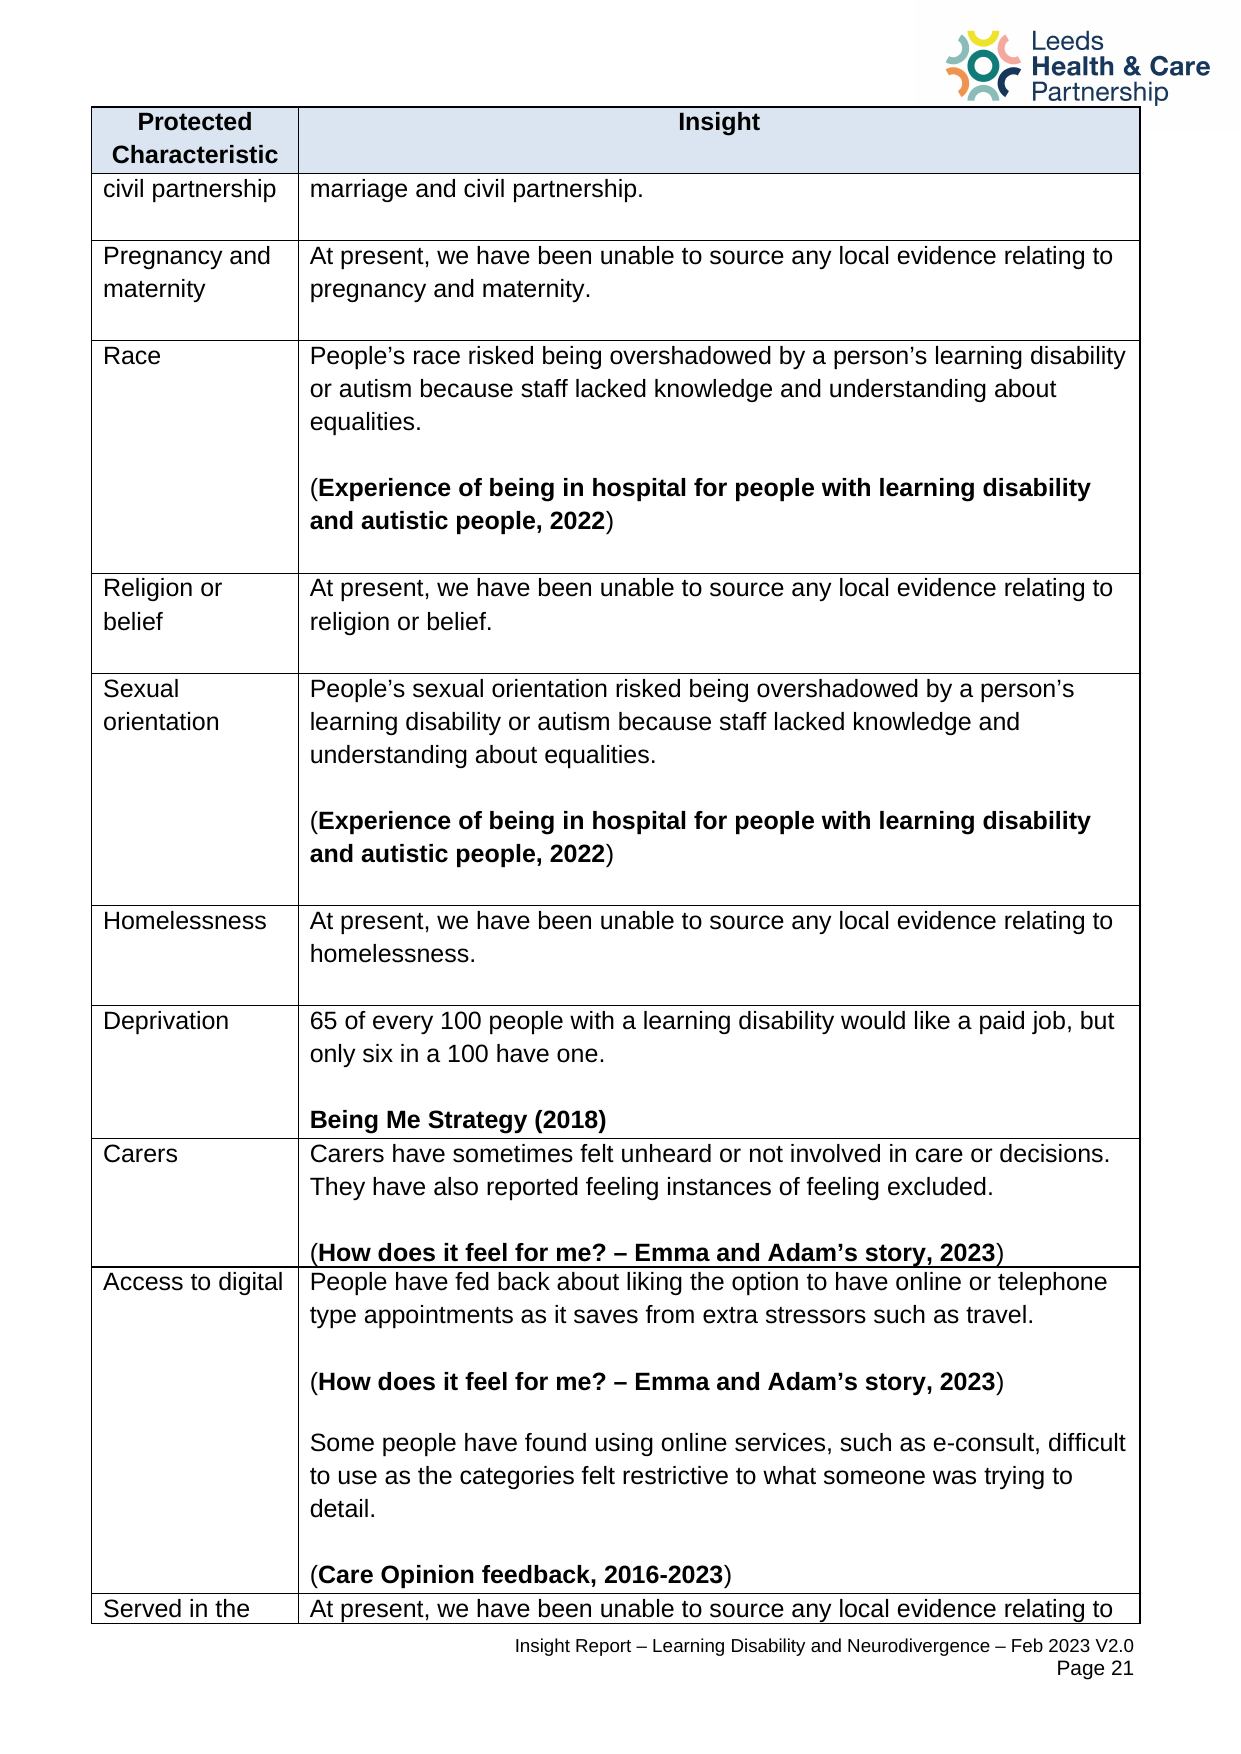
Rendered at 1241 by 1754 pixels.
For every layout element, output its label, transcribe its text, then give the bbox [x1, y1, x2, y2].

table_cell Homelessness [92, 906, 298, 1005]
table_cell At present, we have been unable to source any local evidence relating to homelessness. [299, 906, 1139, 1005]
picture [914, 0, 1241, 132]
table_header Insight [299, 108, 1139, 173]
table_cell At present, we have been unable to source any local evidence relating to religion or belief. [299, 574, 1139, 672]
table_cell People’s sexual orientation risked being overshadowed by a person’s learning disability or autism because staff lacked knowledge and understanding about equalities. (Experience of being in hospital for people with learning disability and autistic people, 2022) [299, 674, 1139, 905]
table_cell 65 of every 100 people with a learning disability would like a paid job, but only six in a 100 have one. Being Me Strategy (2018) [299, 1006, 1139, 1137]
table_cell People’s race risked being overshadowed by a person’s learning disability or autism because staff lacked knowledge and understanding about equalities. (Experience of being in hospital for people with learning disability and autistic people, 2022) [299, 341, 1139, 572]
table_cell Access to digital [92, 1268, 298, 1593]
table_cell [299, 174, 1139, 240]
table_header Protected Characteristic [92, 108, 298, 173]
table_cell Sexual orientation [92, 674, 298, 905]
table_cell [299, 1594, 1139, 1623]
table_cell Carers [92, 1139, 298, 1266]
table_cell At present, we have been unable to source any local evidence relating to pregnancy and maternity. [299, 241, 1139, 340]
table_cell Pregnancy and maternity [92, 241, 298, 340]
table_cell Served in the forces [92, 1594, 298, 1623]
table_cell Religion or belief [92, 574, 298, 672]
table_cell Race [92, 341, 298, 572]
table_cell Carers have sometimes felt unheard or not involved in care or decisions. They have also reported feeling instances of feeling excluded. (How does it feel for me? – Emma and Adam’s story, 2023) [299, 1139, 1139, 1266]
table_cell People have fed back about liking the option to have online or telephone type appointments as it saves from extra stressors such as travel. (How does it feel for me? – Emma and Adam’s story, 2023) Some people have found using online services, such as e-consult, difficult to use as the categories felt restrictive to what someone was trying to detail. (Care Opinion feedback, 2016-2023) [299, 1268, 1139, 1593]
table_cell Deprivation [92, 1006, 298, 1137]
table_cell Marriage and civil partnership [92, 174, 298, 240]
